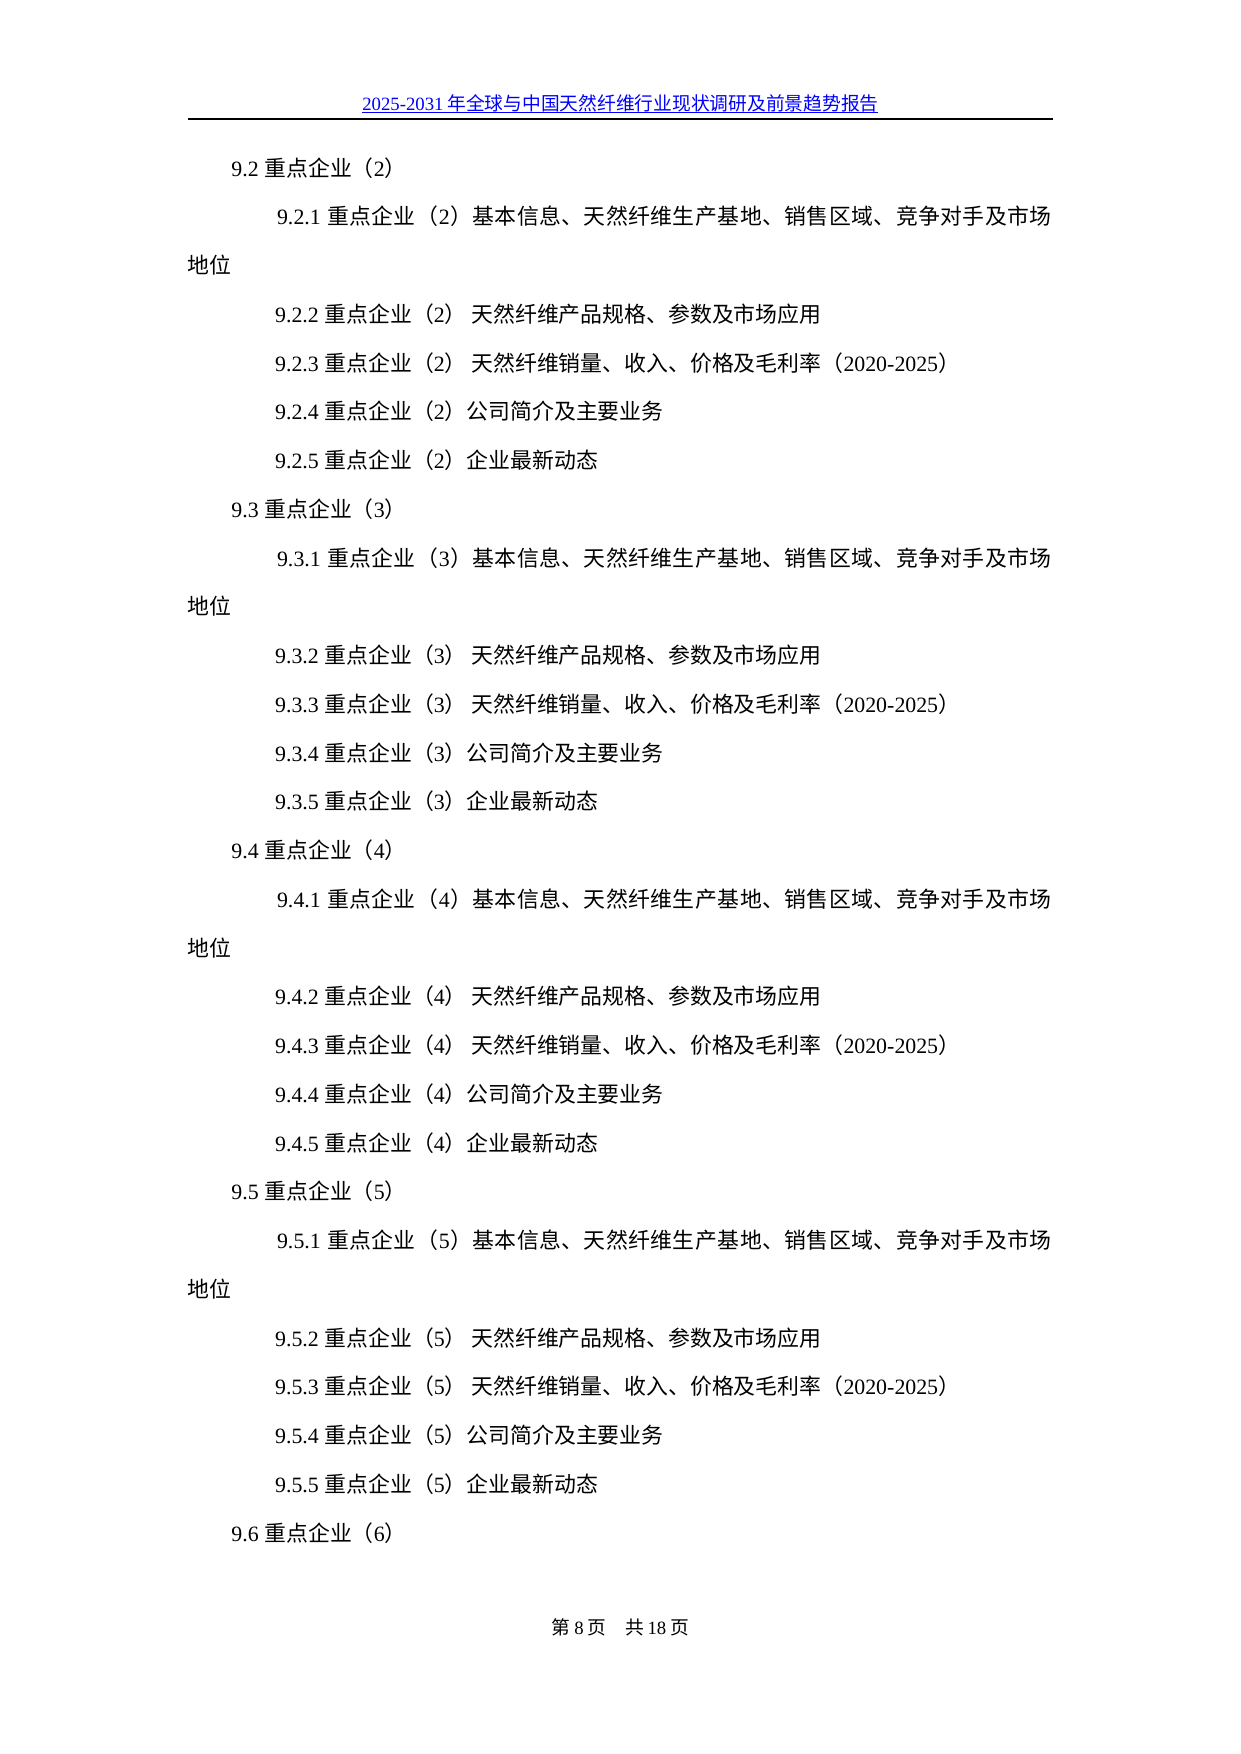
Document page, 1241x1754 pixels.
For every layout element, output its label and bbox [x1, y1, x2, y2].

text [187, 150, 1053, 1548]
